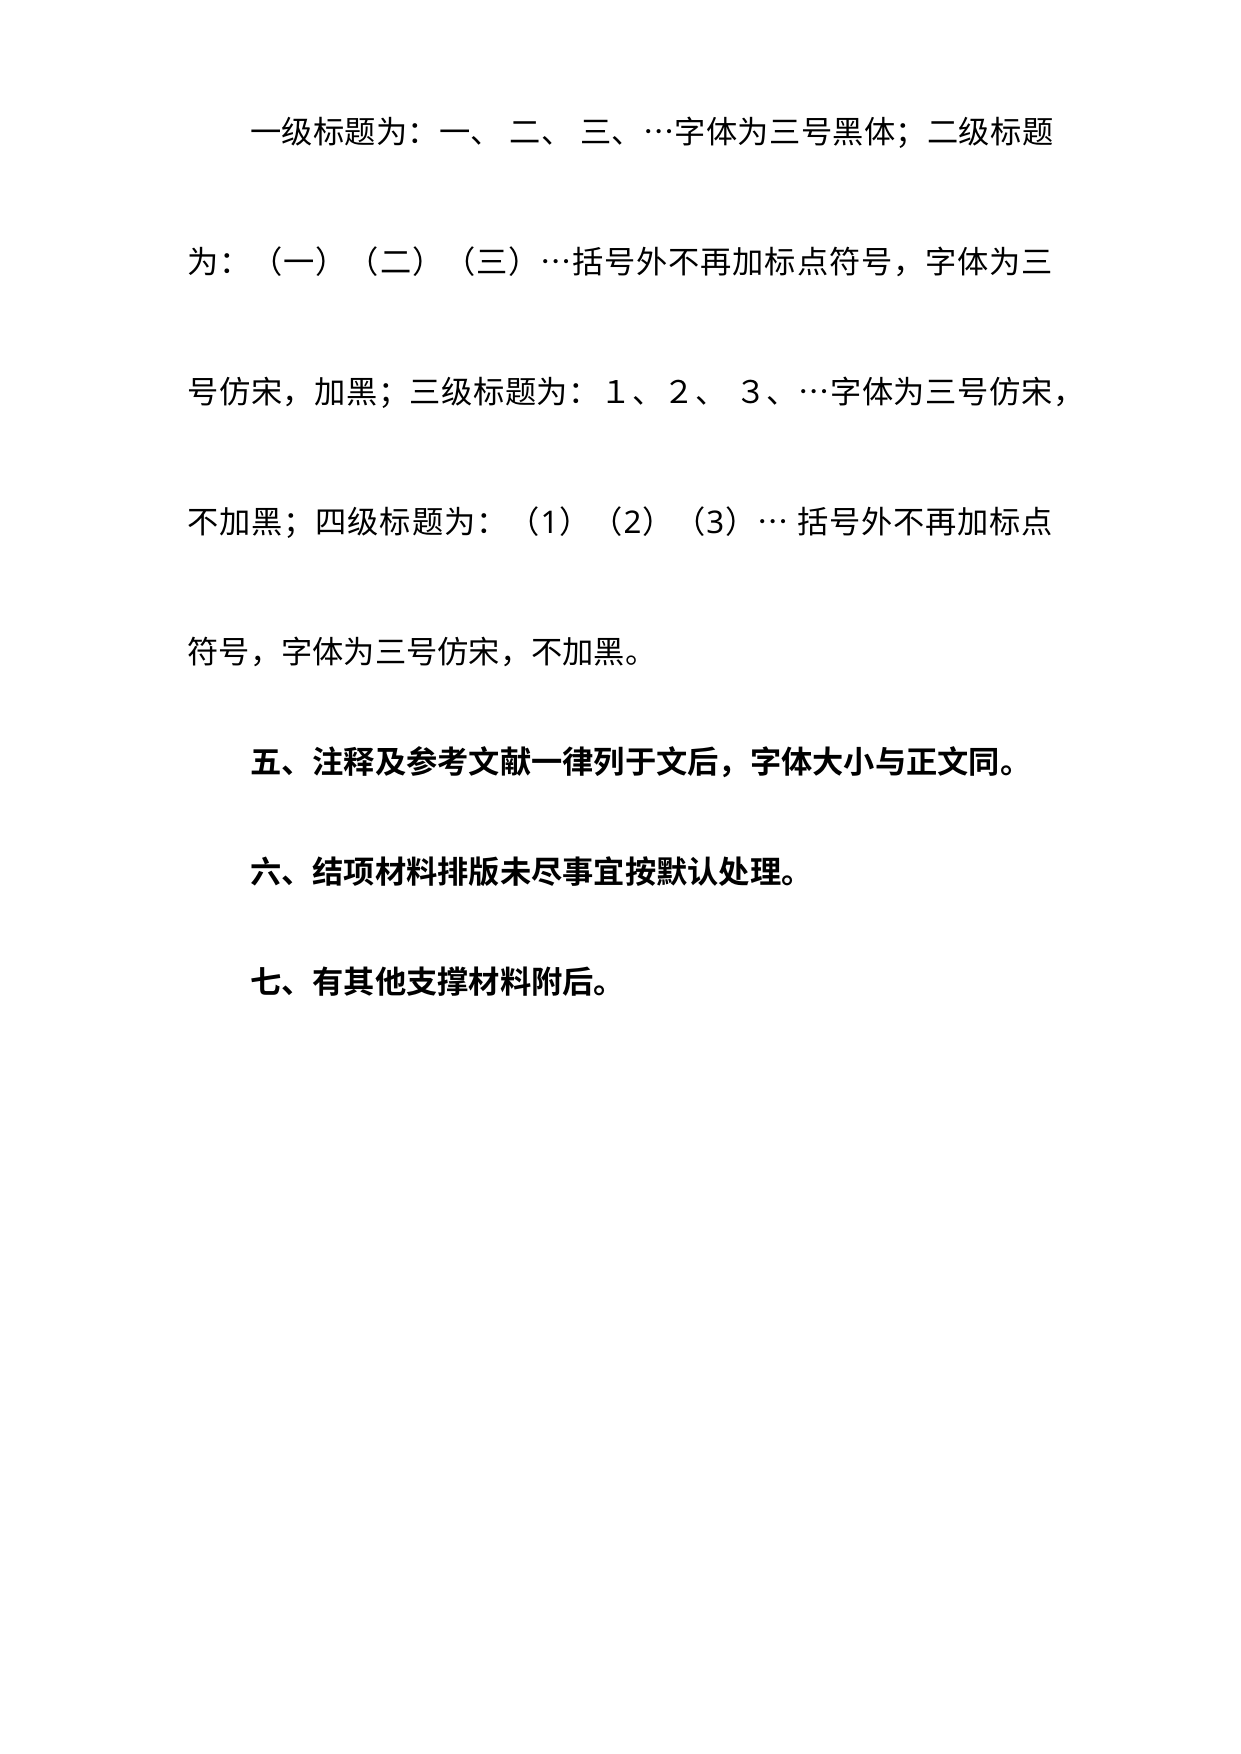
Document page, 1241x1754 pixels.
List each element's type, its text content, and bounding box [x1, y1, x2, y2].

text 一级标题为：一、 二、 三、…字体为三号黑体；二级标题为：（一）（二）（三）…括号外不再加标点符号，字体为三号仿宋，加黑；三级标题为：１、２、 ３、…字体为三号仿宋，不加黑；四级标题为：（1）（2）（3）… 括号外不再加标点符号，字体为三号仿宋，不加黑。 [187, 97, 1053, 682]
text 六、结项材料排版未尽事宜按默认处理。 [187, 837, 1053, 902]
text 五、注释及参考文献一律列于文后，字体大小与正文同。 [187, 727, 1053, 792]
text 七、有其他支撑材料附后。 [187, 948, 1053, 1013]
